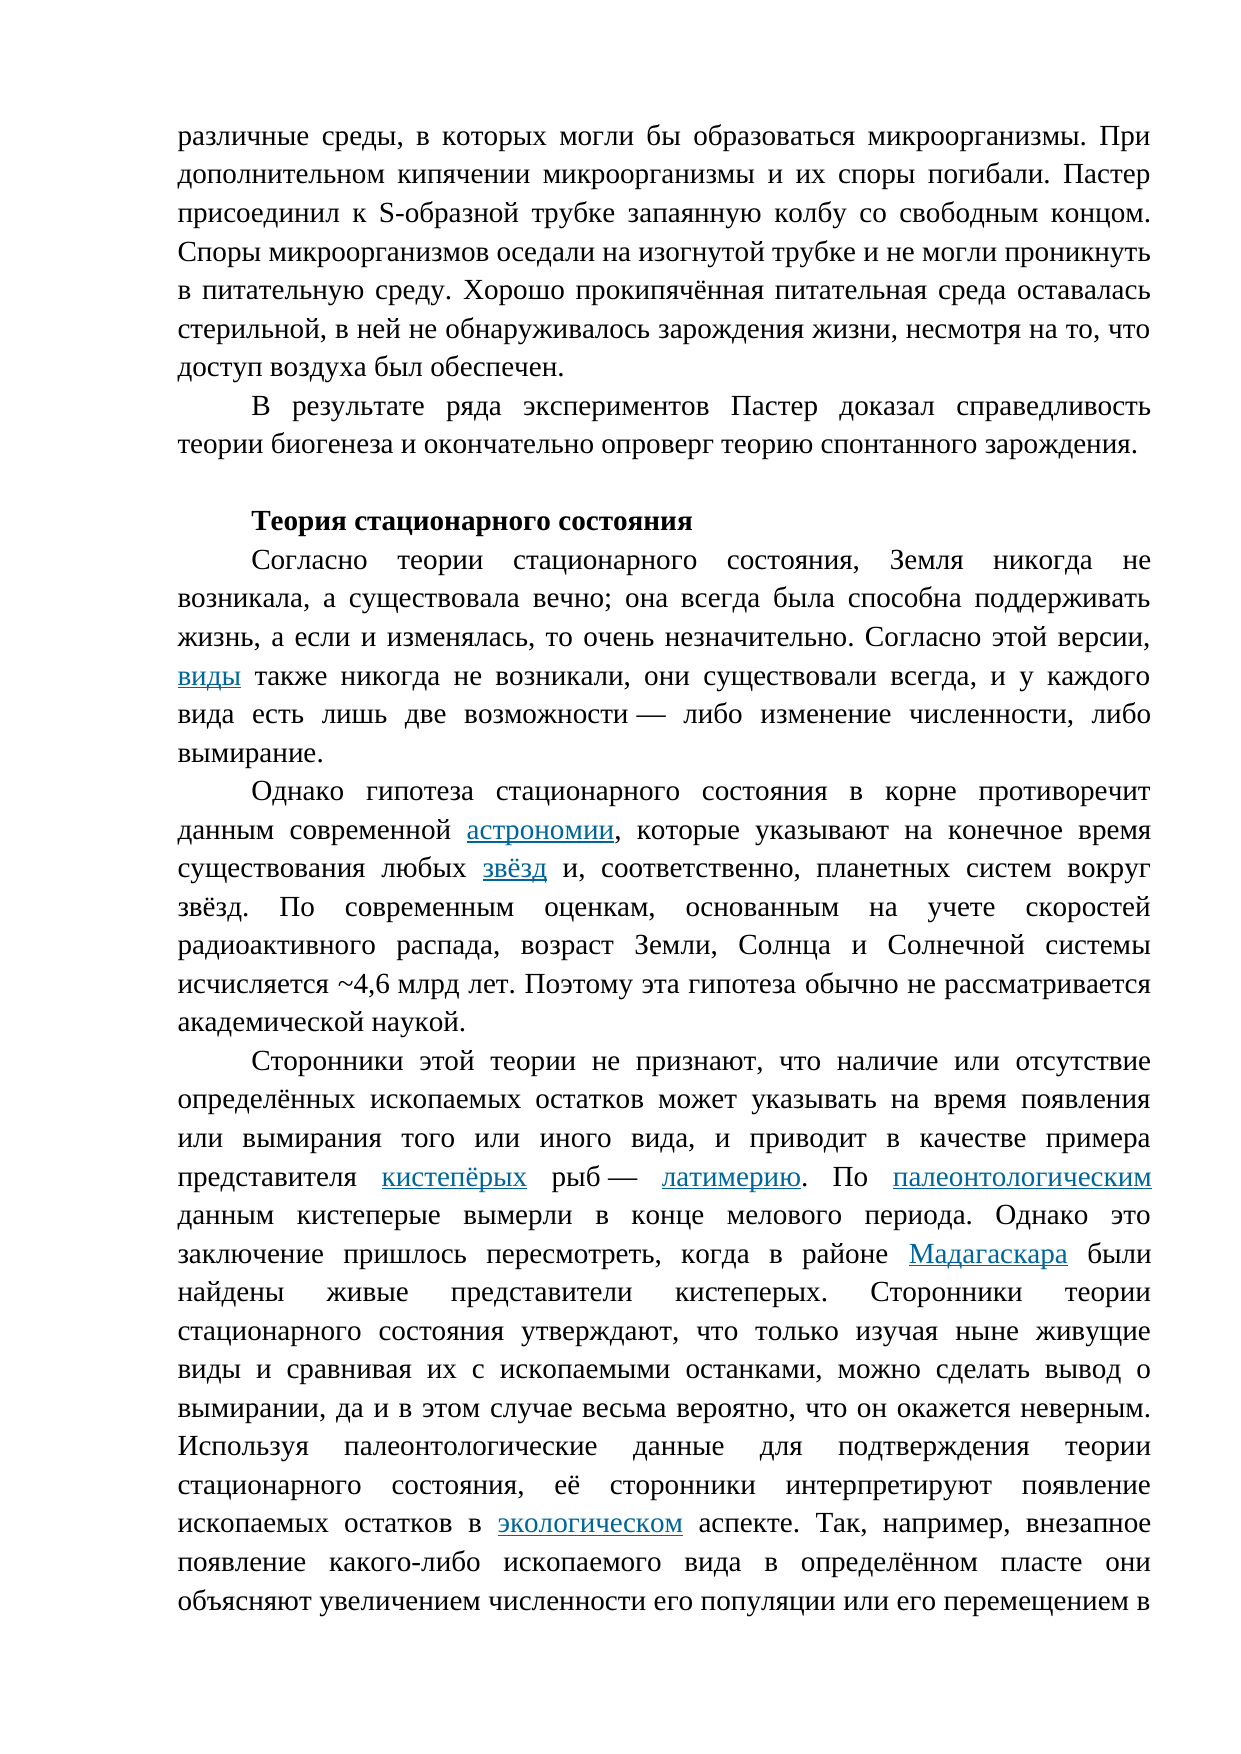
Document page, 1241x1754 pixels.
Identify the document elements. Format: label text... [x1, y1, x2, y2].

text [177, 1043, 1152, 1616]
text Однако гипотеза стационарного состояния в корне противоречит данным современной астрономии, которые указывают на конечное время существования любых звёзд и, соответственно, планетных систем вокруг звёзд. По современным оценкам, основанным на учете скоростей радиоактивного распада, возраст Земли, Солнца и Солнечной системы исчисляется ~4,6 млрд лет. Поэтому эта гипотеза обычно не рассматривается академической наукой. [177, 773, 1152, 1038]
text Теория стационарного состояния [177, 503, 1152, 537]
text Согласно теории стационарного состояния, Земля никогда не возникала, а существовала вечно; она всегда была способна поддерживать жизнь, а если и изменялась, то очень незначительно. Согласно этой версии, виды также никогда не возникали, они существовали всегда, и у каждого вида есть лишь две возможности — либо изменение численности, либо вымирание. [177, 542, 1152, 768]
text В результате ряда экспериментов Пастер доказал справедливость теории биогенеза и окончательно опроверг теорию спонтанного зарождения. [177, 388, 1152, 460]
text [177, 118, 1152, 383]
